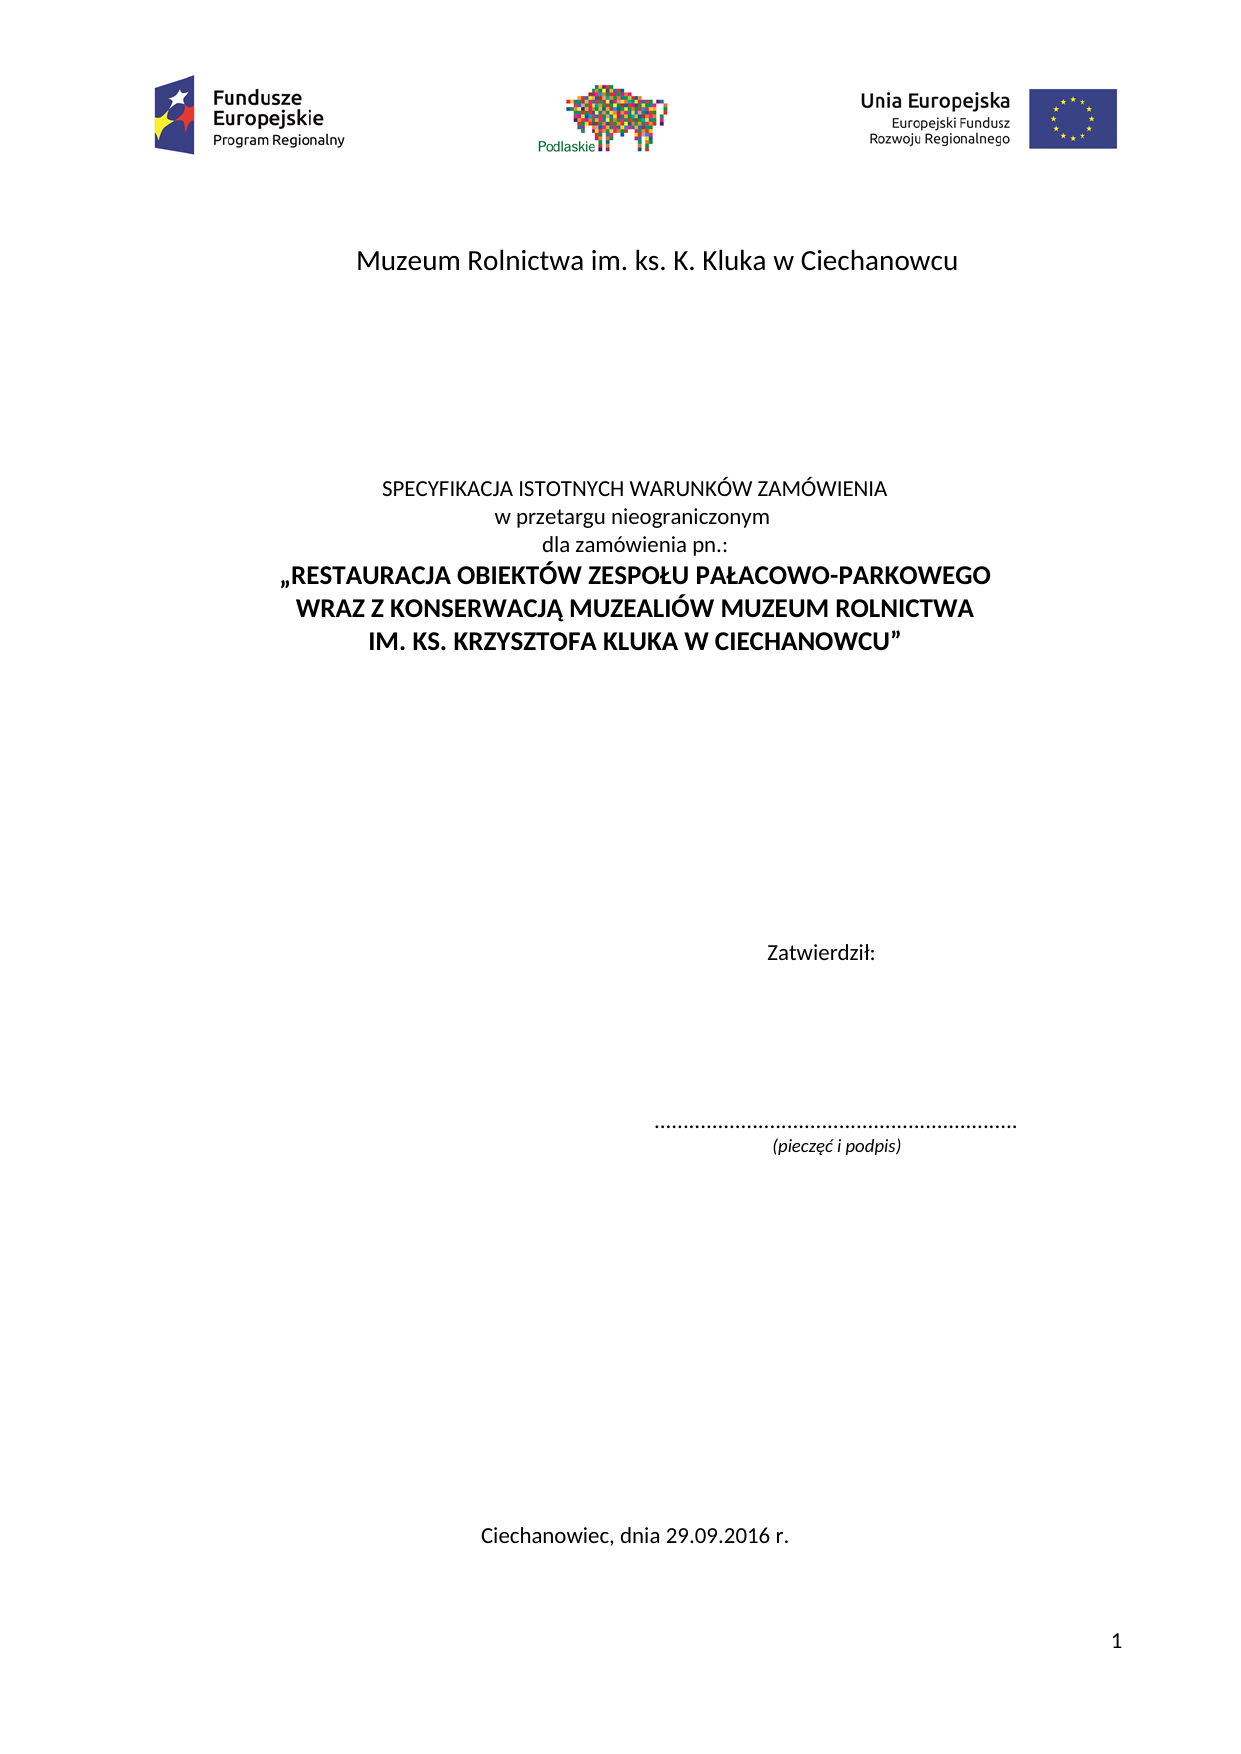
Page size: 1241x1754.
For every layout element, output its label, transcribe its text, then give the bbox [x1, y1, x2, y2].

picture [147, 73, 1123, 161]
text (pieczęć i podpis) [148, 1134, 1122, 1157]
text Muzeum Rolnictwa im. ks. K. Kluka w Ciechanowcu [148, 242, 1167, 278]
text w przetargu nieograniczonym dla zamówienia pn.: [148, 502, 1122, 558]
text „restauracja obiektów zespołu pałacowo-parkowego wraz z konserwacją MUZEALIÓW Muzeum rolnictwa IM. KS. Krzysztofa kluka w ciechanowcu” [148, 558, 1122, 657]
text ............................................................... [148, 1106, 1122, 1134]
text Ciechanowiec, dnia 29.09.2016 r. [148, 1521, 1122, 1549]
text SPECYFIKACJA ISTOTNYCH WARUNKÓW ZAMÓWIENIA [148, 474, 1122, 502]
text Zatwierdził: [148, 938, 1122, 966]
